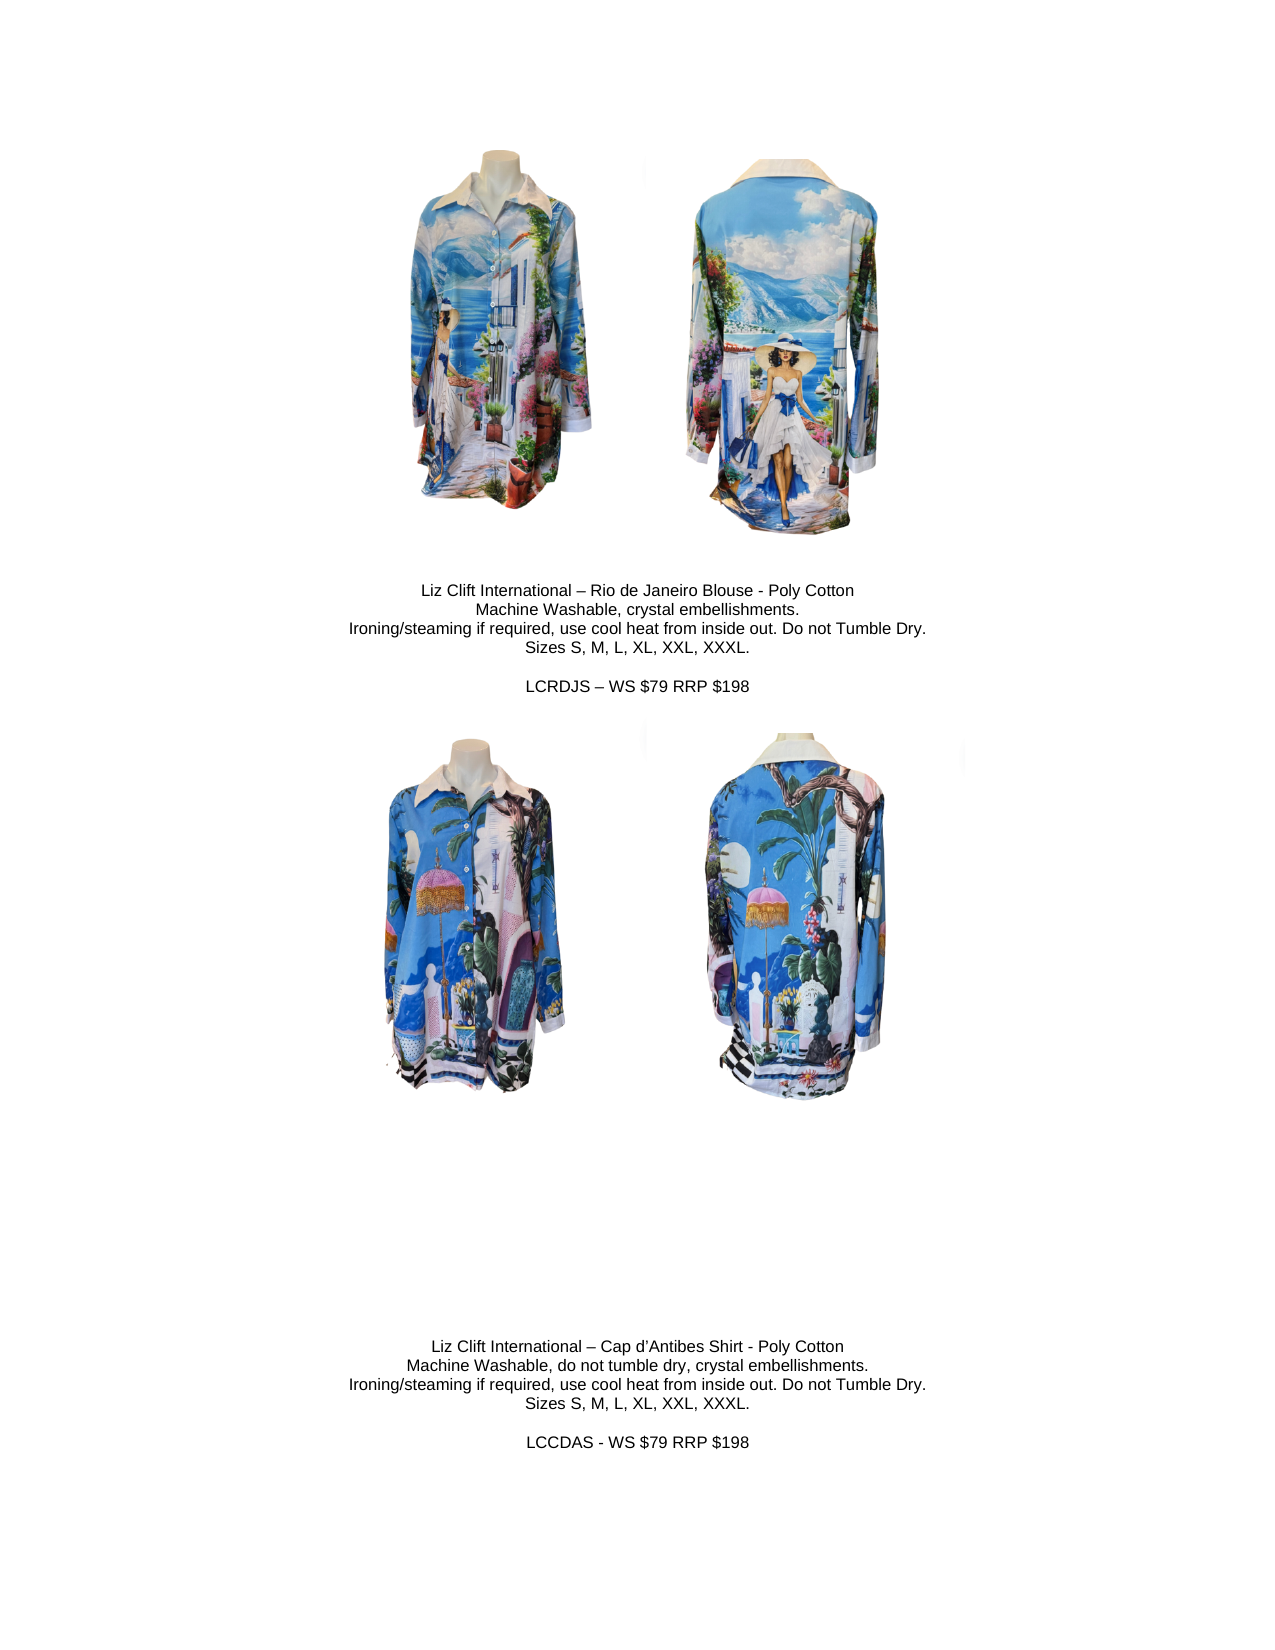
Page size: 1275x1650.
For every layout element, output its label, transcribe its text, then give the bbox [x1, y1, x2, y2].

text Ironing/steaming if required, use cool heat from inside out. Do not Tumble Dry. [150, 1375, 1125, 1394]
text Machine Washable, do not tumble dry, crystal embellishments. [150, 1356, 1125, 1375]
picture [345, 150, 930, 540]
text Liz Clift International – Cap d’Antibes Shirt - Poly Cotton [150, 1336, 1125, 1356]
picture [309, 715, 966, 1144]
text LCCDAS - WS $79 RRP $198 [150, 1433, 1125, 1452]
text Sizes S, M, L, XL, XXL, XXXL. [150, 638, 1125, 657]
text LCRDJS – WS $79 RRP $198 [150, 677, 1125, 696]
text Liz Clift International – Rio de Janeiro Blouse - Poly Cotton [150, 581, 1125, 600]
text Sizes S, M, L, XL, XXL, XXXL. [150, 1394, 1125, 1413]
text Machine Washable, crystal embellishments. [150, 600, 1125, 619]
text Ironing/steaming if required, use cool heat from inside out. Do not Tumble Dry. [150, 619, 1125, 638]
